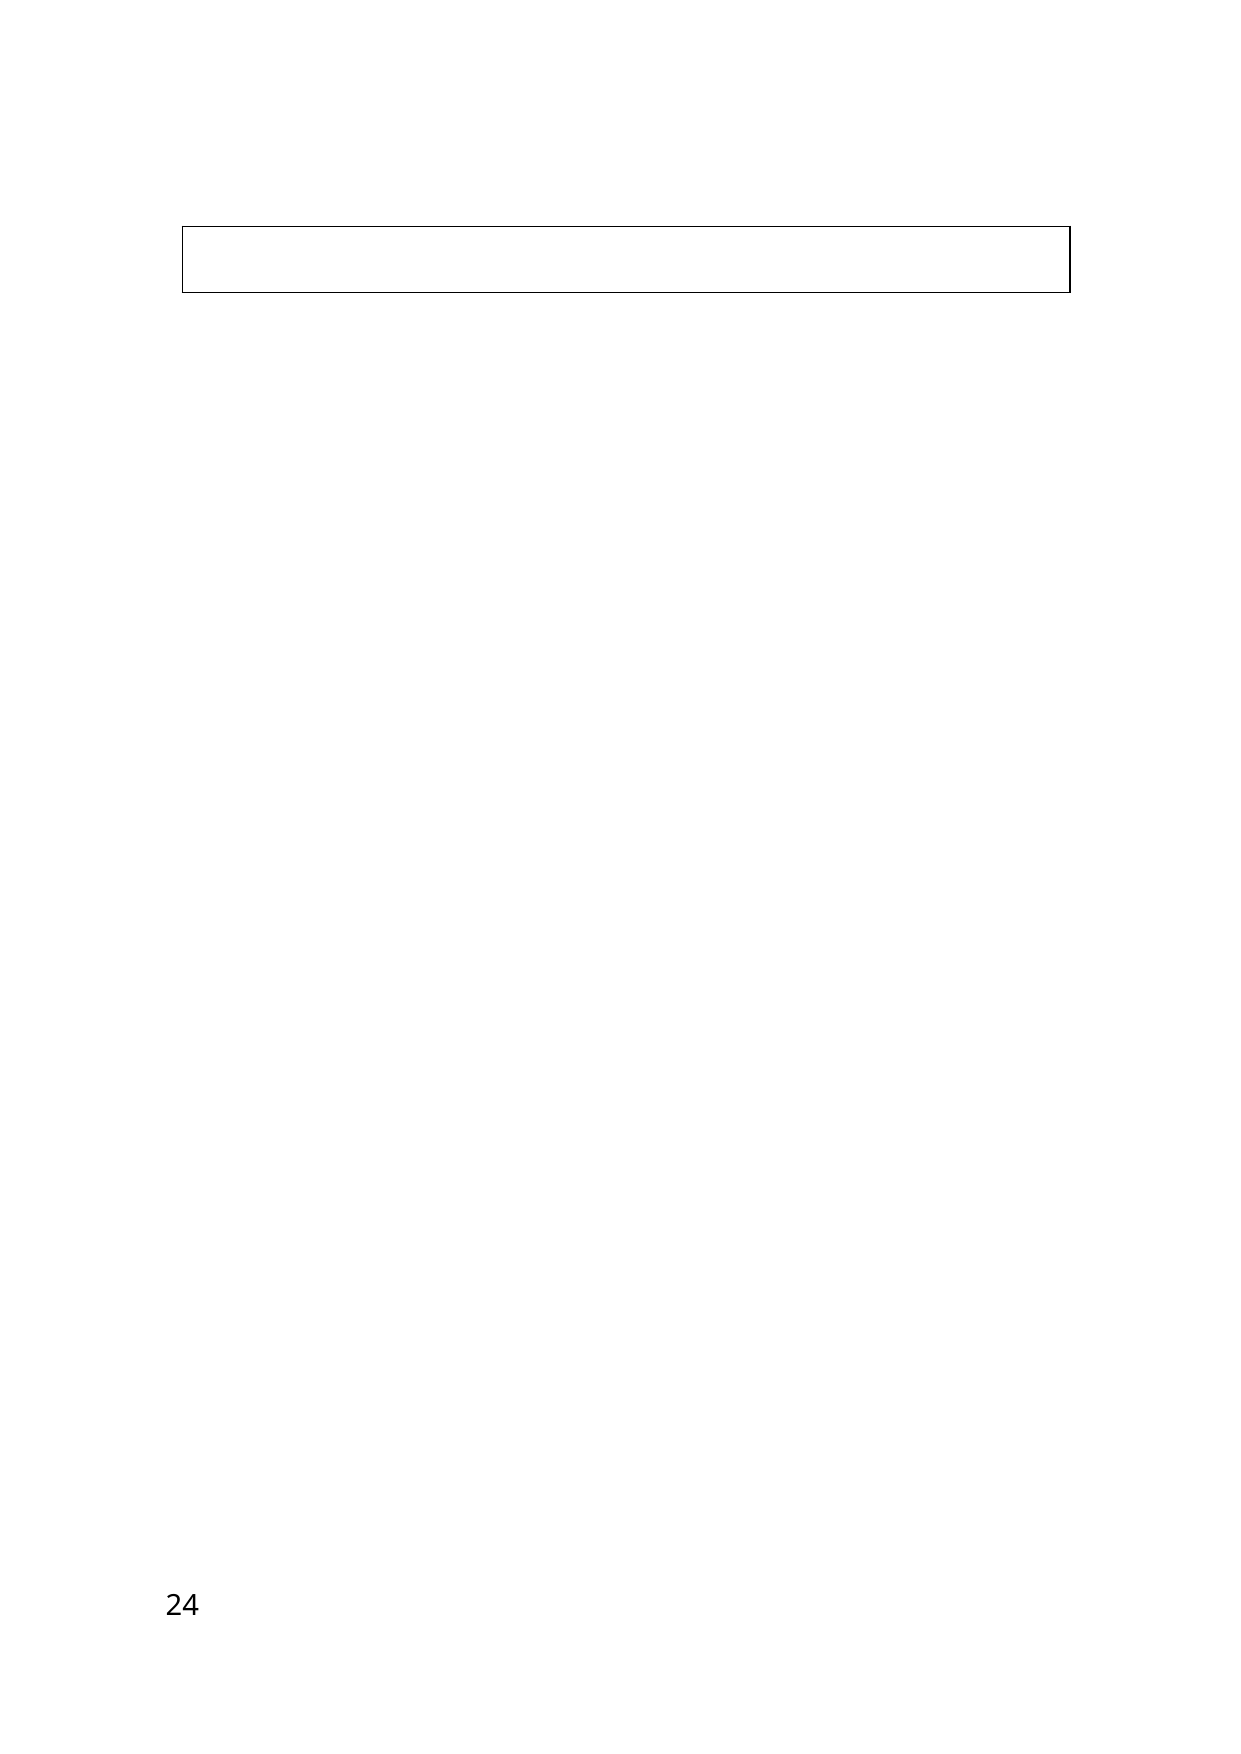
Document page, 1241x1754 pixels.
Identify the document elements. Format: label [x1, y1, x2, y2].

table_cell [183, 227, 1069, 292]
